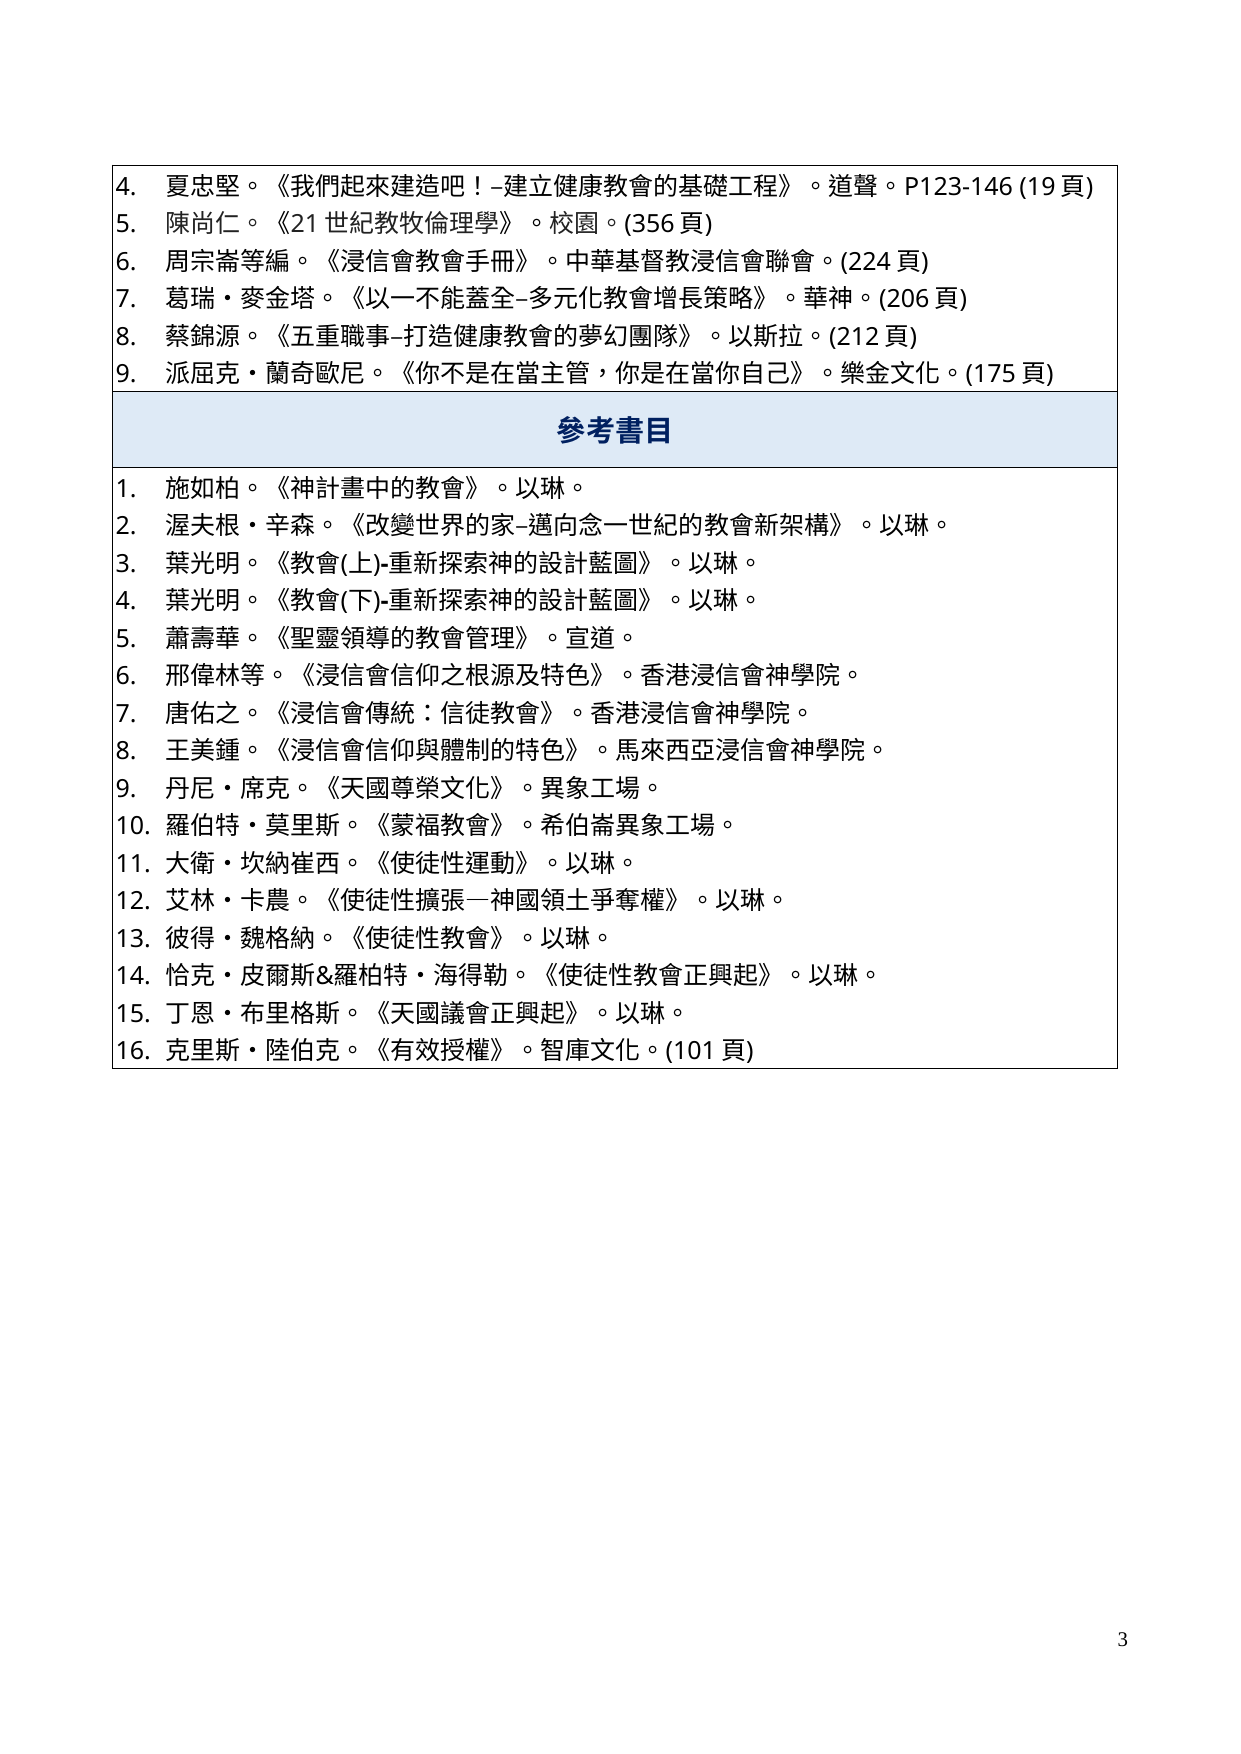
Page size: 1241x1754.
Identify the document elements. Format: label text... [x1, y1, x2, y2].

table_cell 參考書目 [113, 392, 1117, 467]
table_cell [113, 166, 1117, 391]
table_cell 施如柏。《神計畫中的教會》。以琳。 渥夫根‧辛森。《改變世界的家–邁向念一世紀的教會新架構》。以琳。 葉光明。《教會(上)-重新探索神的設計藍圖》。以琳。 葉光明。《教會(下)-重新探索神的設計藍圖》。以琳。 蕭壽華。《聖靈領導的教會管理》。宣道。 邢偉林等。《浸信會信仰之根源及特色》。香港浸信會神學院。 唐佑之。《浸信會傳統：信徒教會》。香港浸信會神學院。 王美鍾。《浸信會信仰與體制的特色》。馬來西亞浸信會神學院。 丹尼‧席克。《天國尊榮文化》。異象工場。 羅伯特‧莫里斯。《蒙福教會》。希伯崙異象工場。 大衛‧坎納崔西。《使徒性運動》。以琳。 艾林‧卡農。《使徒性擴張—神國領土爭奪權》。以琳。 彼得‧魏格納。《使徒性教會》。以琳。 恰克‧皮爾斯&羅柏特‧海得勒。《使徒性教會正興起》。以琳。 丁恩‧布里格斯。《天國議會正興起》。以琳。 克里斯‧陸伯克。《有效授權》。智庫文化。(101頁) [113, 468, 1117, 1068]
